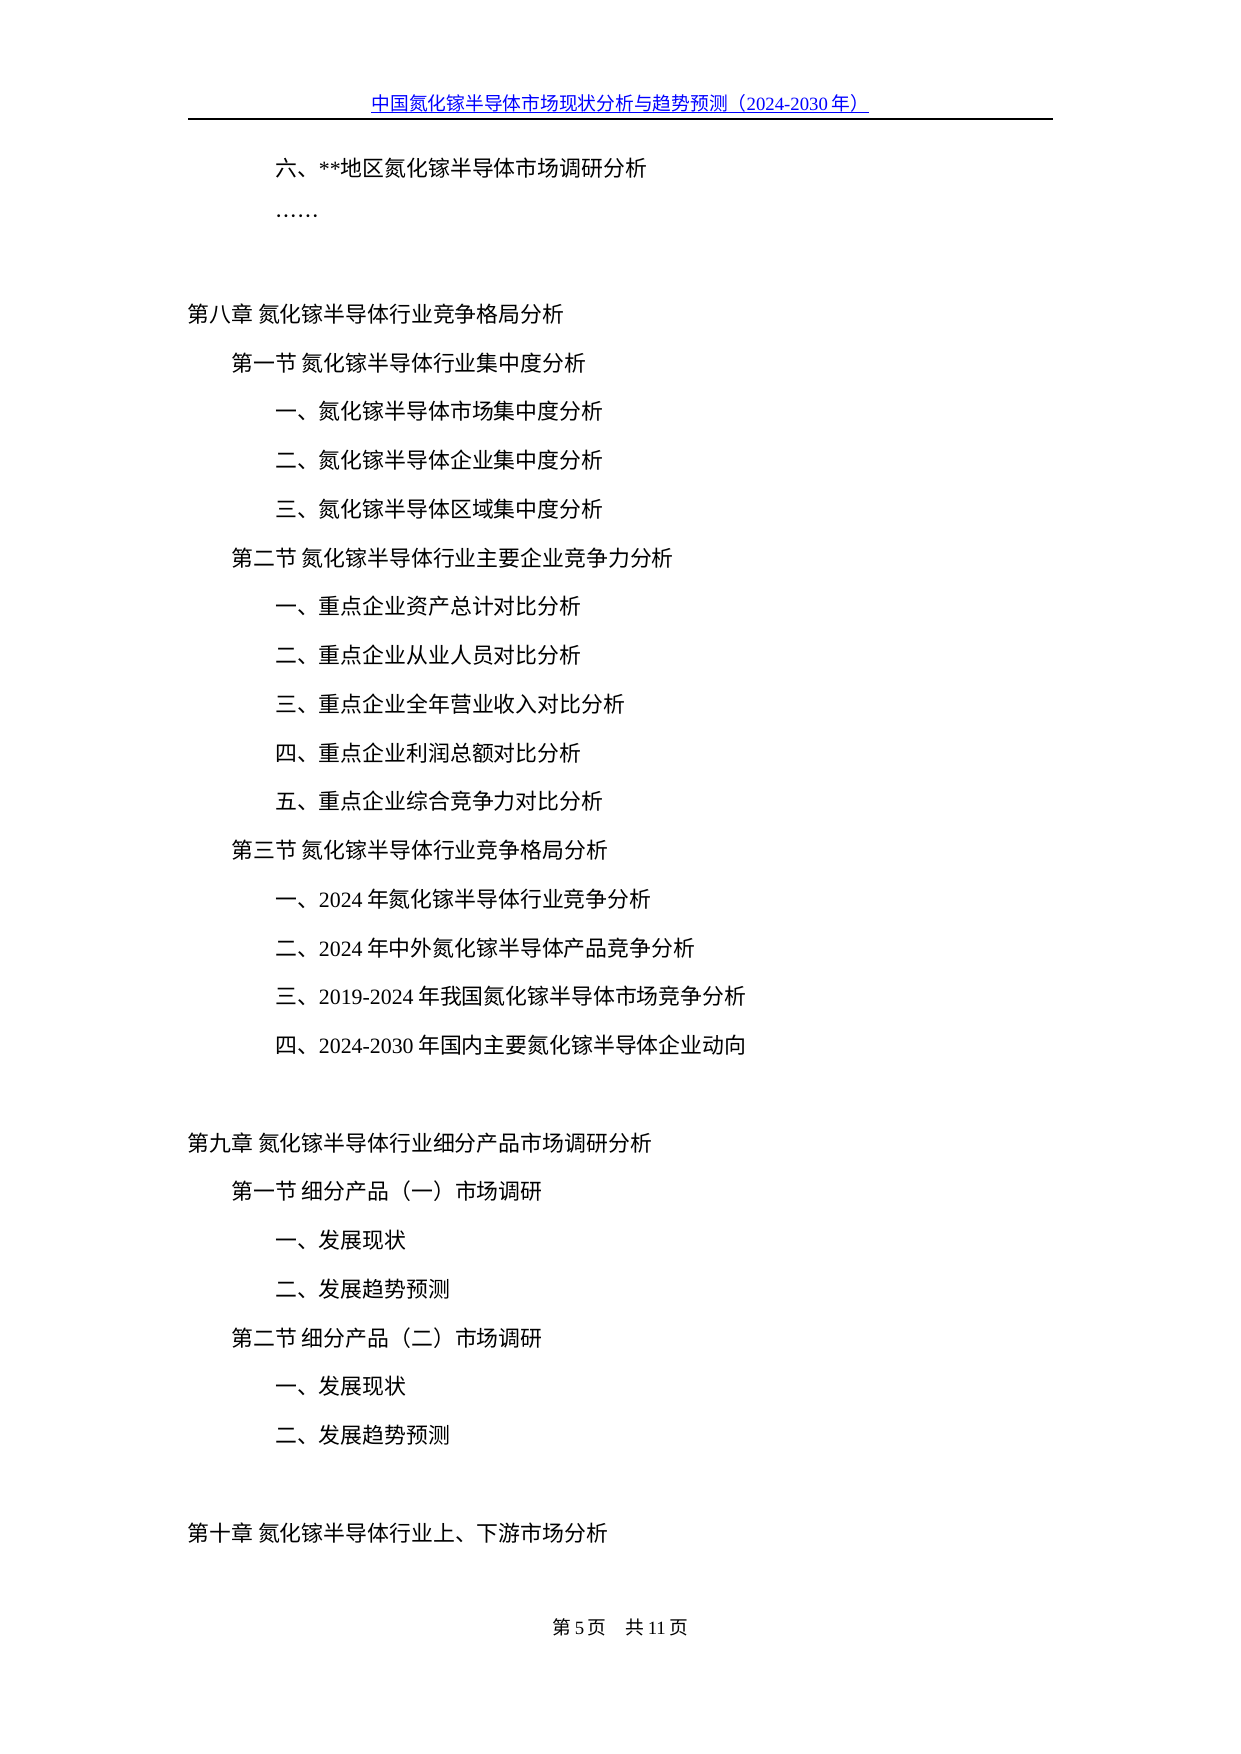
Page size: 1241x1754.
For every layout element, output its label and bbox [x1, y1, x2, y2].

text [187, 150, 1053, 1548]
